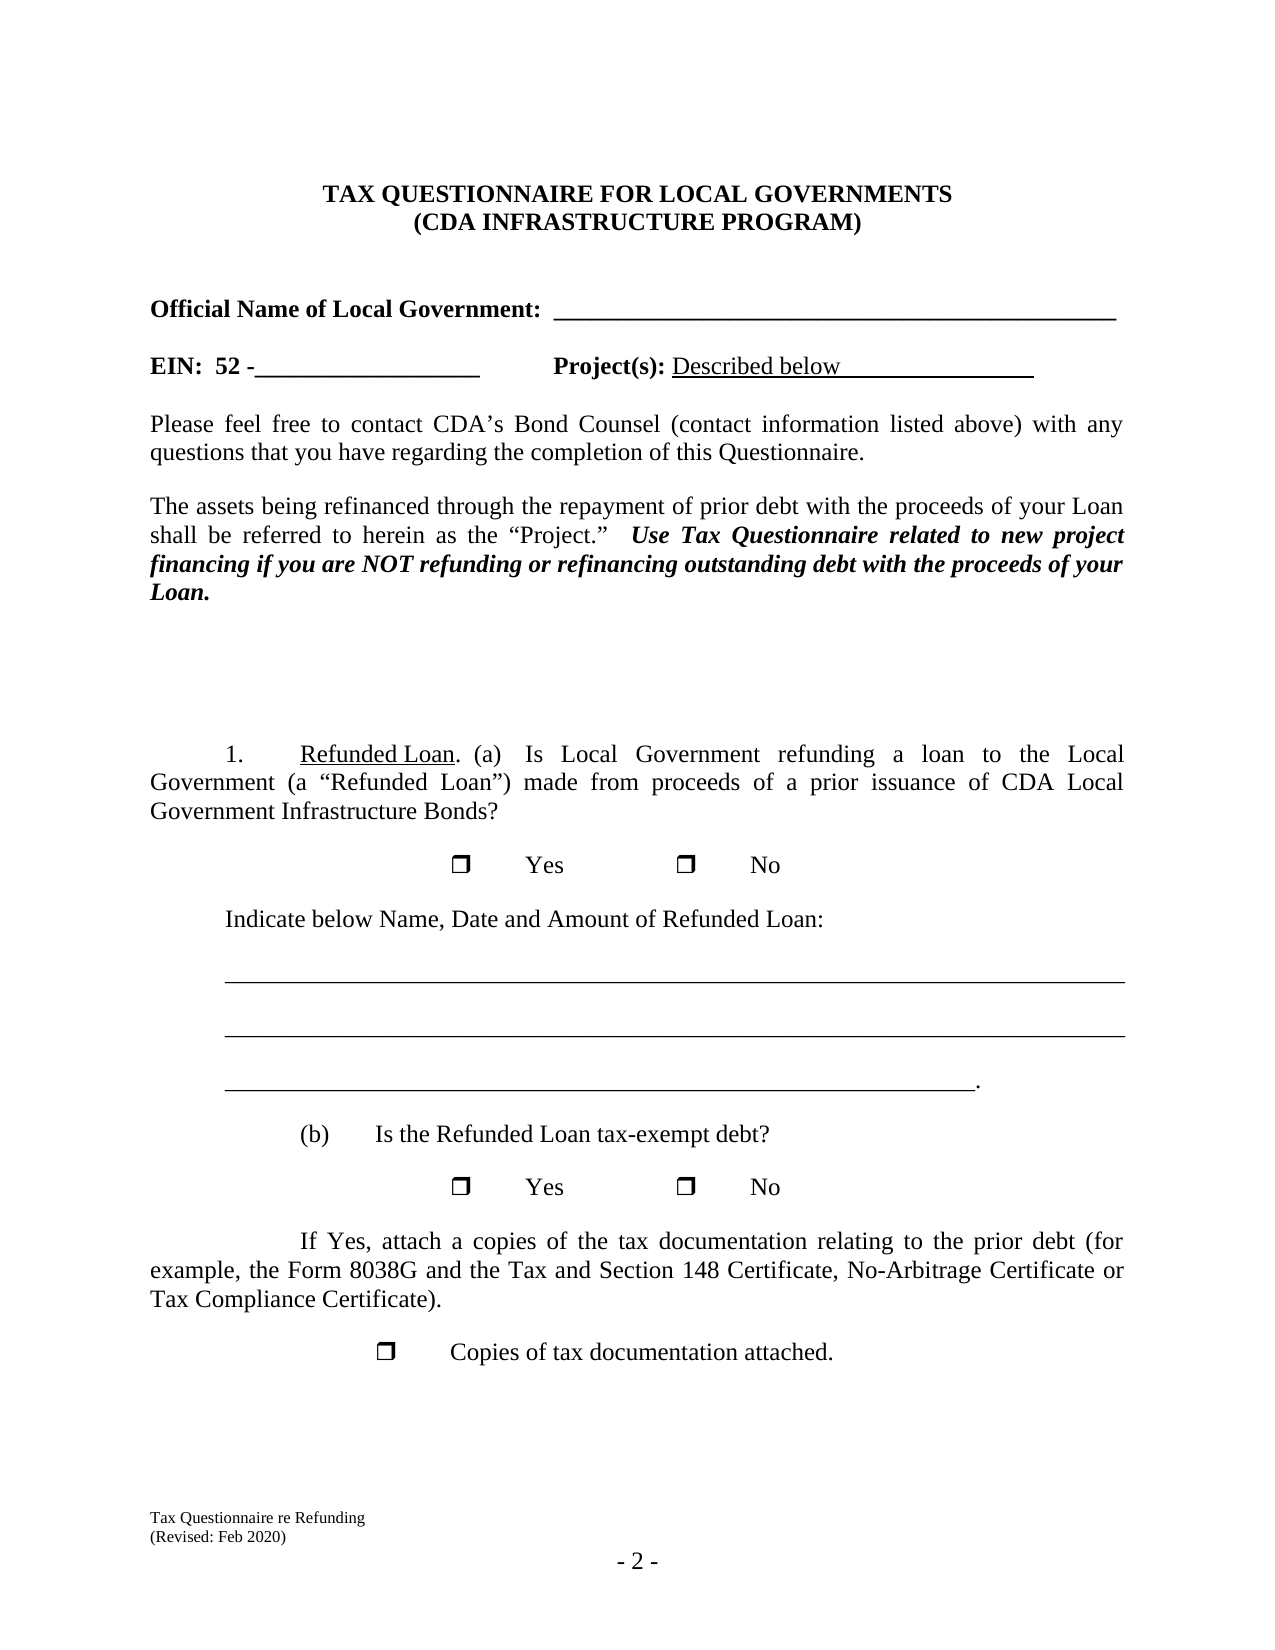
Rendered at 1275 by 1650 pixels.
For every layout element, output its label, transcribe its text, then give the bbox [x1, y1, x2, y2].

text Yes No [150, 850, 1125, 879]
text Yes No [225, 1172, 1125, 1201]
text Please feel free to contact CDA’s Bond Counsel (contact information listed above) with any questions that you have regarding the completion of this Questionnaire. [150, 409, 1125, 466]
subtitle Official Name of Local Government: _____________________________________________ [150, 294, 1125, 322]
subtitle EIN: 52 -__________________ Project(s): Described below [150, 351, 1125, 380]
text The assets being refinanced through the repayment of prior debt with the proceeds of your Loan shall be referred to herein as the “Project.” Use Tax Questionnaire related to new project financing if you are NOT refunding or refinancing outstanding debt with the proceeds of your Loan. [150, 491, 1125, 606]
text Indicate below Name, Date and Amount of Refunded Loan: [150, 904, 1125, 932]
text ________________________________________________________________________ [150, 1011, 1125, 1040]
list Copies of tax documentation attached. [375, 1337, 1125, 1366]
text ____________________________________________________________. [150, 1065, 1125, 1094]
text (b) Is the Refunded Loan tax-exempt debt? [150, 1119, 1125, 1147]
text TAX QUESTIONNAIRE FOR LOCAL GOVERNMENTS [150, 179, 1125, 207]
text ________________________________________________________________________ [150, 957, 1125, 986]
text (CDA INFRASTRUCTURE PROGRAM) [150, 207, 1125, 236]
text 1. Refunded Loan. (a) Is Local Government refunding a loan to the Local Government (a “Refunded Loan”) made from proceeds of a prior issuance of CDA Local Government Infrastructure Bonds? [150, 739, 1125, 825]
text If Yes, attach a copies of the tax documentation relating to the prior debt (for example, the Form 8038G and the Tax and Section 148 Certificate, No-Arbitrage Certificate or Tax Compliance Certificate). [150, 1226, 1125, 1312]
